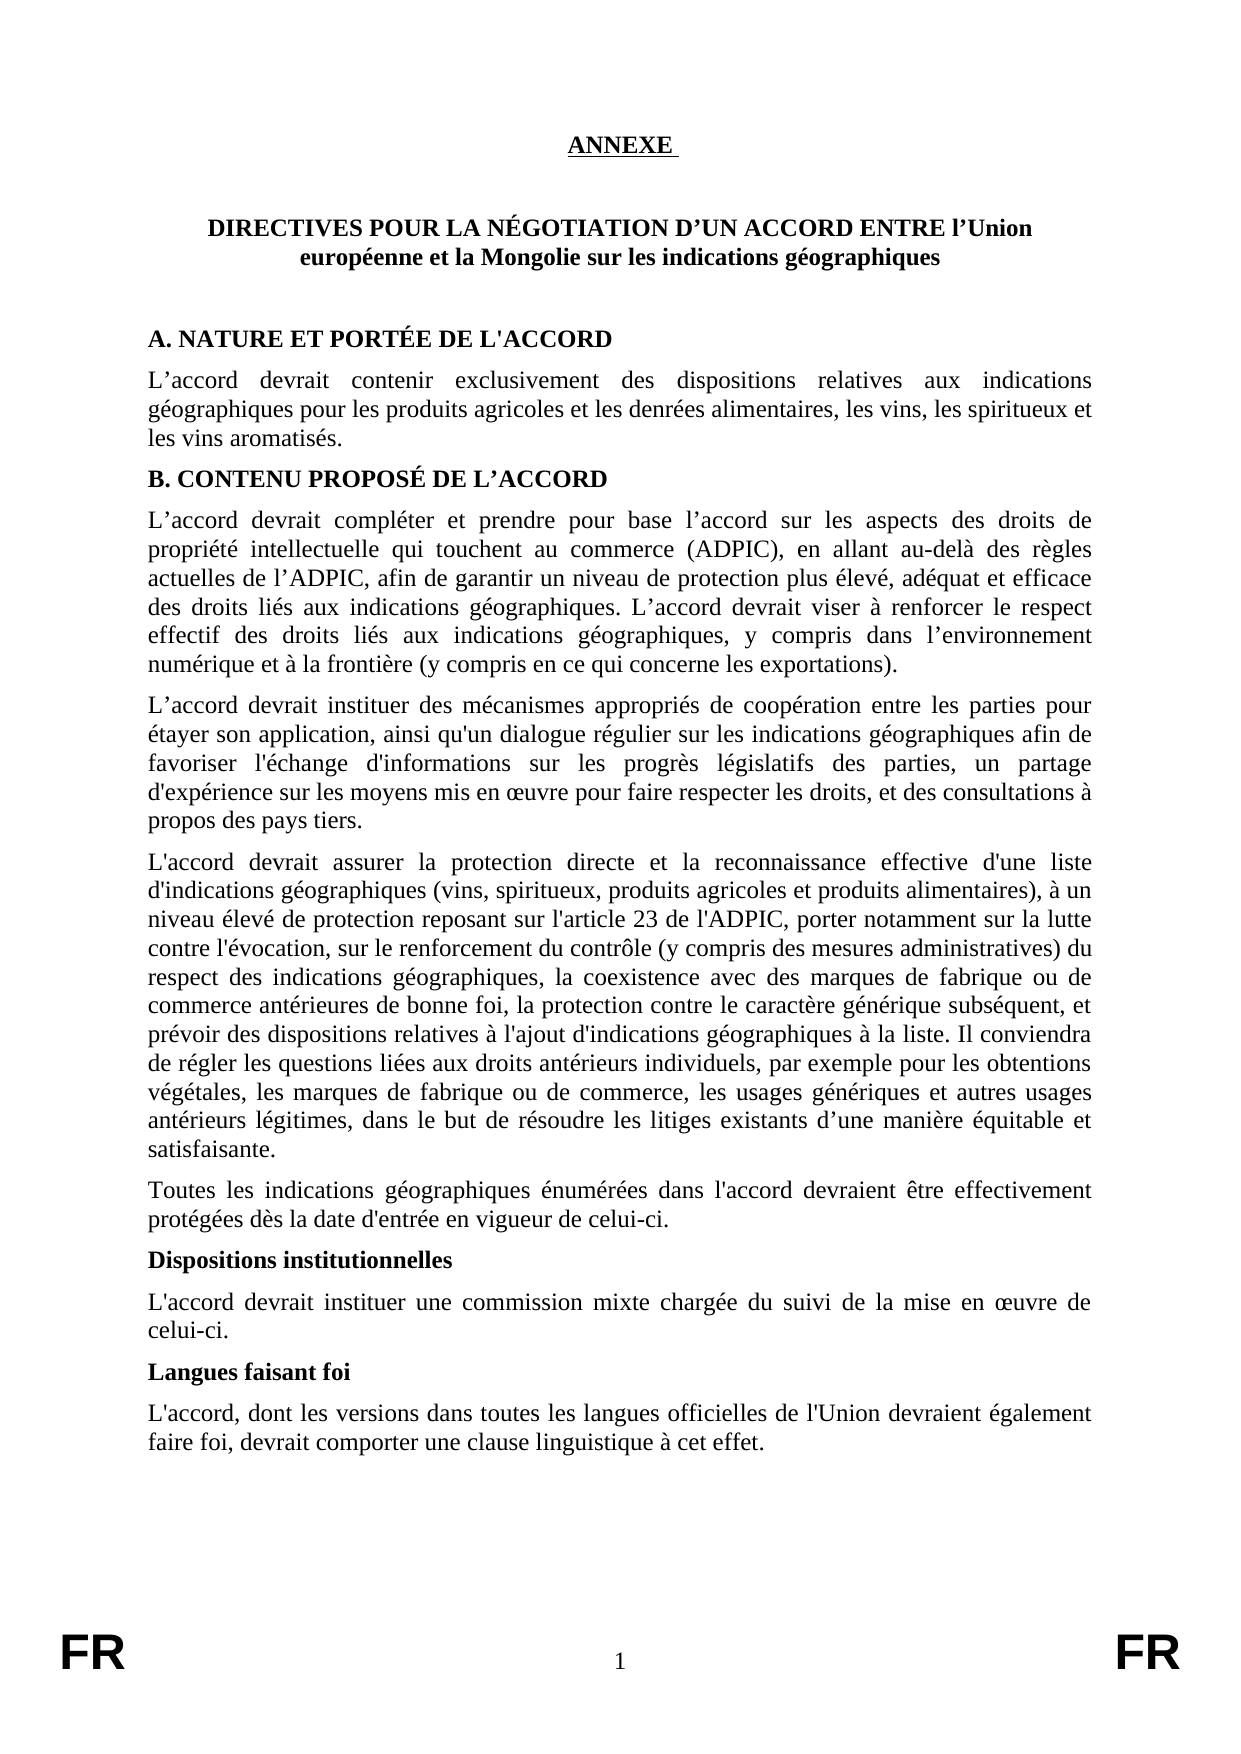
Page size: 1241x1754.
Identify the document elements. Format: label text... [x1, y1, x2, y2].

text L'accord devrait instituer une commission mixte chargée du suivi de la mise en œuvre de celui-ci. [148, 1287, 1093, 1344]
text L’accord devrait compléter et prendre pour base l’accord sur les aspects des droits de propriété intellectuelle qui touchent au commerce (ADPIC), en allant au-delà des règles actuelles de l’ADPIC, afin de garantir un niveau de protection plus élevé, adéquat et efficace des droits liés aux indications géographiques. L’accord devrait viser à renforcer le respect effectif des droits liés aux indications géographiques, y compris dans l’environnement numérique et à la frontière (y compris en ce qui concerne les exportations). [148, 506, 1093, 678]
text L’accord devrait contenir exclusivement des dispositions relatives aux indications géographiques pour les produits agricoles et les denrées alimentaires, les vins, les spiritueux et les vins aromatisés. [148, 366, 1093, 452]
text L’accord devrait instituer des mécanismes appropriés de coopération entre les parties pour étayer son application, ainsi qu'un dialogue régulier sur les indications géographiques afin de favoriser l'échange d'informations sur les progrès législatifs des parties, un partage d'expérience sur les moyens mis en œuvre pour faire respecter les droits, et des consultations à propos des pays tiers. [148, 691, 1093, 834]
text A. NATURE ET PORTÉE DE L'ACCORD [148, 324, 1093, 353]
text Toutes les indications géographiques énumérées dans l'accord devraient être effectivement protégées dès la date d'entrée en vigueur de celui-ci. [148, 1176, 1093, 1233]
text L'accord devrait assurer la protection directe et la reconnaissance effective d'une liste d'indications géographiques (vins, spiritueux, produits agricoles et produits alimentaires), à un niveau élevé de protection reposant sur l'article 23 de l'ADPIC, porter notamment sur la lutte contre l'évocation, sur le renforcement du contrôle (y compris des mesures administratives) du respect des indications géographiques, la coexistence avec des marques de fabrique ou de commerce antérieures de bonne foi, la protection contre le caractère générique subséquent, et prévoir des dispositions relatives à l'ajout d'indications géographiques à la liste. Il conviendra de régler les questions liées aux droits antérieurs individuels, par exemple pour les obtentions végétales, les marques de fabrique ou de commerce, les usages génériques et autres usages antérieurs légitimes, dans le but de résoudre les litiges existants d’une manière équitable et satisfaisante. [148, 847, 1093, 1163]
text Langues faisant foi [148, 1357, 1093, 1386]
text L'accord, dont les versions dans toutes les langues officielles de l'Union devraient également faire foi, devrait comporter une clause linguistique à cet effet. [148, 1398, 1093, 1456]
text ANNEXE [148, 131, 1093, 159]
text Dispositions institutionnelles [148, 1246, 1093, 1274]
text DIRECTIVES POUR LA NÉGOTIATION D’UN ACCORD ENTRE l’Union européenne et la Mongolie sur les indications géographiques [148, 213, 1093, 271]
text B. CONTENU PROPOSÉ DE L’ACCORD [148, 464, 1093, 493]
